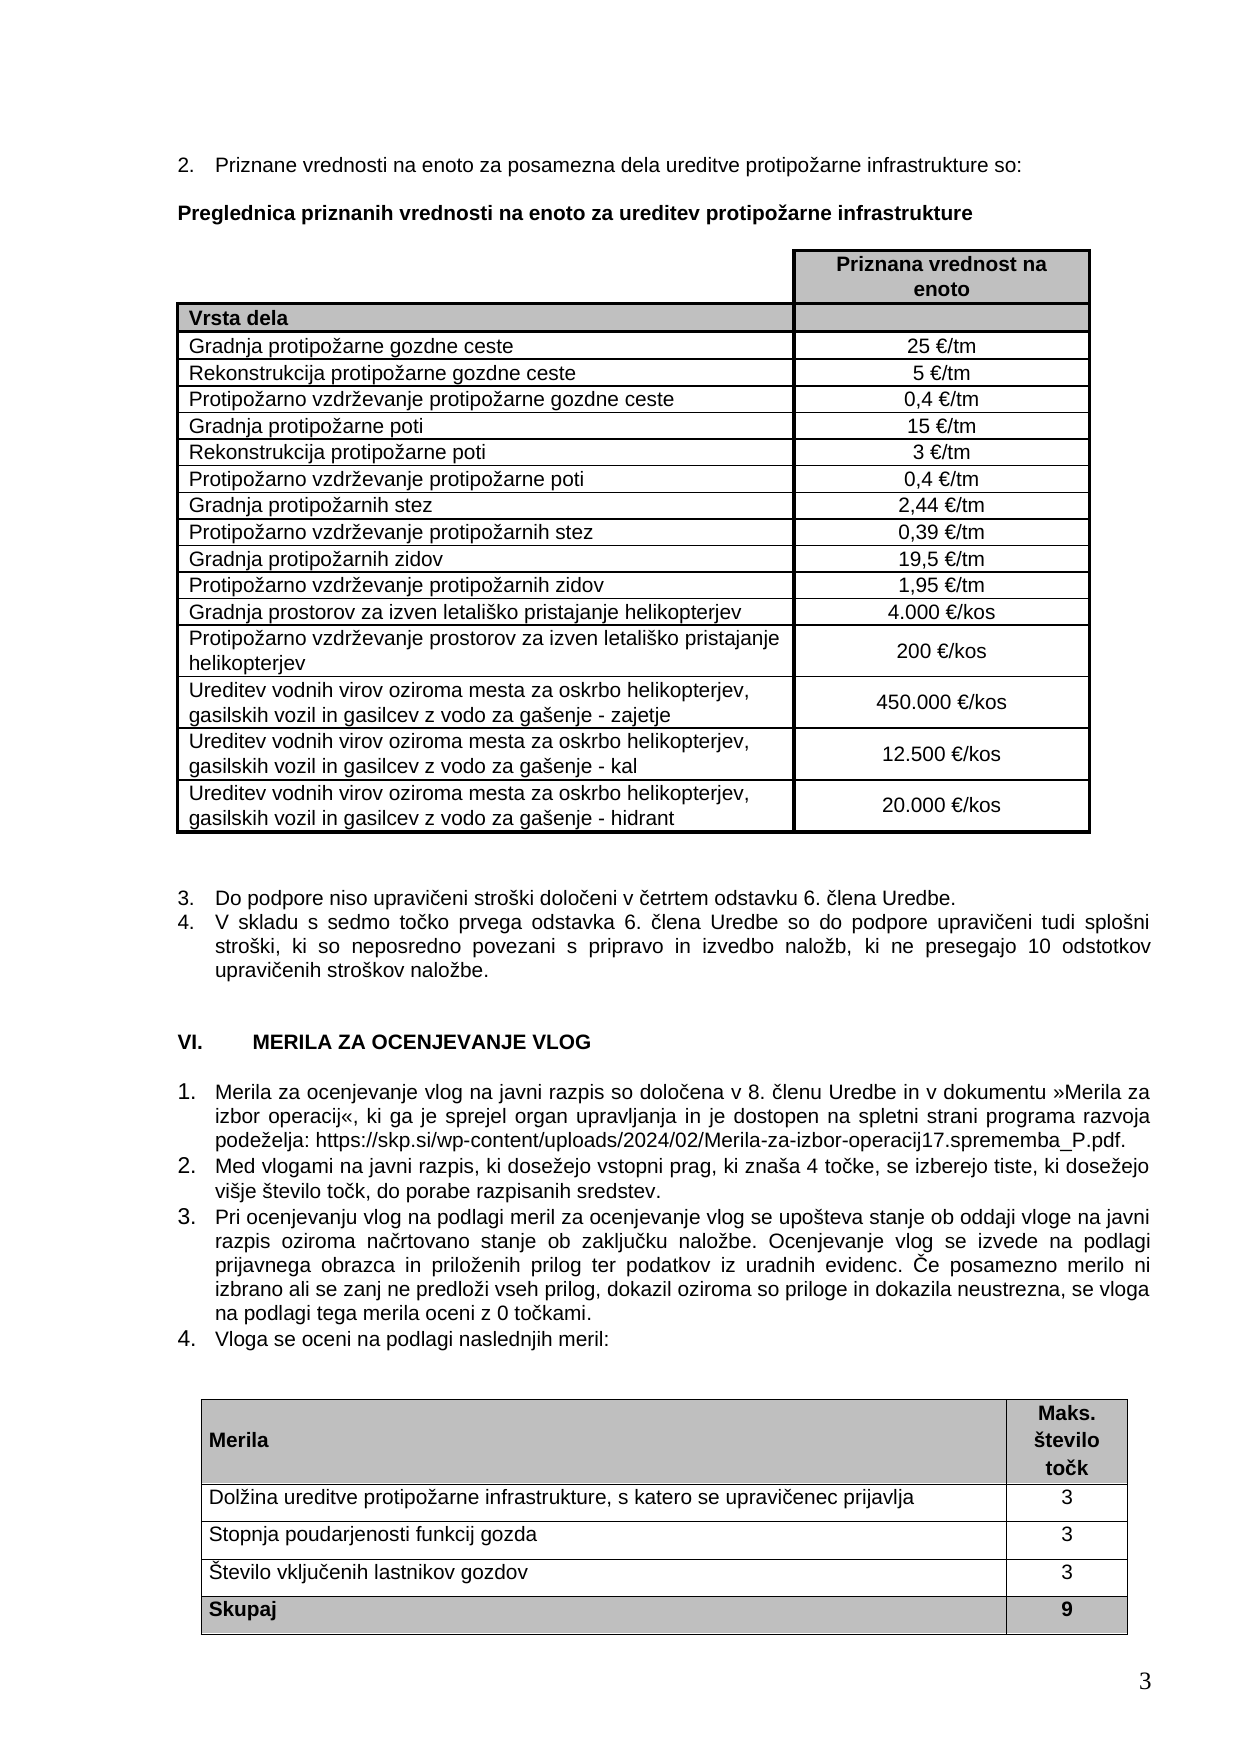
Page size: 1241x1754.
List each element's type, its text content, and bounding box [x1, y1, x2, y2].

table_cell 0,39 €/tm [796, 520, 1088, 544]
list Vloga se oceni na podlagi naslednjih meril: [177, 1325, 1152, 1351]
table_cell 450.000 €/kos [796, 677, 1088, 727]
table_header Merila [202, 1400, 1006, 1483]
table_cell 0,4 €/tm [796, 466, 1088, 491]
table_header Priznana vrednost na enoto [796, 252, 1088, 302]
table_cell 5 €/tm [796, 360, 1088, 385]
table_cell 3 [1007, 1522, 1127, 1558]
table_cell 20.000 €/kos [796, 781, 1088, 830]
table_cell 0,4 €/tm [796, 387, 1088, 412]
table_cell 3 [1007, 1485, 1127, 1521]
table_cell 3 [1007, 1560, 1127, 1596]
table_cell Ureditev vodnih virov oziroma mesta za oskrbo helikopterjev, gasilskih vozil in gasilcev z vodo za gašenje - kal [179, 729, 792, 779]
list V skladu s sedmo točko prvega odstavka 6. člena Uredbe so do podpore upravičeni tudi splošni stroški, ki so neposredno povezani s pripravo in izvedbo naložb, ki ne presegajo 10 odstotkov upravičenih stroškov naložbe. [177, 910, 1152, 982]
table_cell 3 €/tm [796, 440, 1088, 465]
table_header Maks. število točk [1007, 1400, 1127, 1483]
table_cell 25 €/tm [796, 333, 1088, 358]
list Do podpore niso upravičeni stroški določeni v četrtem odstavku 6. člena Uredbe. [177, 886, 1152, 910]
table_cell Protipožarno vzdrževanje protipožarne gozdne ceste [179, 387, 792, 412]
table_cell 9 [1007, 1597, 1127, 1633]
table_cell Gradnja prostorov za izven letališko pristajanje helikopterjev [179, 599, 792, 624]
table_cell 4.000 €/kos [796, 599, 1088, 624]
table_cell 200 €/kos [796, 626, 1088, 676]
table_cell Protipožarno vzdrževanje protipožarne poti [179, 466, 792, 491]
list Pri ocenjevanju vlog na podlagi meril za ocenjevanje vlog se upošteva stanje ob oddaji vloge na javni razpis oziroma načrtovano stanje ob zaključku naložbe. Ocenjevanje vlog se izvede na podlagi prijavnega obrazca in priloženih prilog ter podatkov iz uradnih evidenc. Če posamezno merilo ni izbrano ali se zanj ne predloži vseh prilog, dokazil oziroma so priloge in dokazila neustrezna, se vloga na podlagi tega merila oceni z 0 točkami. [177, 1203, 1152, 1325]
table_cell 15 €/tm [796, 413, 1088, 438]
table_cell Ureditev vodnih virov oziroma mesta za oskrbo helikopterjev, gasilskih vozil in gasilcev z vodo za gašenje - zajetje [179, 677, 792, 727]
table_cell Protipožarno vzdrževanje protipožarnih zidov [179, 573, 792, 598]
table_cell Gradnja protipožarnih zidov [179, 546, 792, 571]
table_cell Protipožarno vzdrževanje prostorov za izven letališko pristajanje helikopterjev [179, 626, 792, 676]
list Med vlogami na javni razpis, ki dosežejo vstopni prag, ki znaša 4 točke, se izberejo tiste, ki dosežejo višje število točk, do porabe razpisanih sredstev. [177, 1152, 1152, 1203]
table_cell Gradnja protipožarne gozdne ceste [179, 333, 792, 358]
table_cell Gradnja protipožarnih stez [179, 493, 792, 518]
table_cell Rekonstrukcija protipožarne poti [179, 440, 792, 465]
text Preglednica priznanih vrednosti na enoto za ureditev protipožarne infrastrukture [177, 201, 1152, 225]
list MERILA ZA OCENJEVANJE VLOG [177, 1030, 1152, 1054]
table_cell Število vključenih lastnikov gozdov [202, 1560, 1006, 1596]
list Merila za ocenjevanje vlog na javni razpis so določena v 8. členu Uredbe in v dokumentu »Merila za izbor operacij«, ki ga je sprejel organ upravljanja in je dostopen na spletni strani programa razvoja podeželja: https://skp.si/wp-content/uploads/2024/02/Merila-za-izbor-operacij17.sprememba_P.pdf. [177, 1078, 1152, 1152]
table_cell 19,5 €/tm [796, 546, 1088, 571]
table_cell Skupaj [202, 1597, 1006, 1633]
table_cell 2,44 €/tm [796, 493, 1088, 518]
table_cell Protipožarno vzdrževanje protipožarnih stez [179, 520, 792, 544]
table_cell Gradnja protipožarne poti [179, 413, 792, 438]
table_cell Stopnja poudarjenosti funkcij gozda [202, 1522, 1006, 1558]
table_cell Ureditev vodnih virov oziroma mesta za oskrbo helikopterjev, gasilskih vozil in gasilcev z vodo za gašenje - hidrant [179, 781, 792, 830]
table_cell 1,95 €/tm [796, 573, 1088, 598]
table_cell [796, 305, 1088, 330]
table_cell Vrsta dela [179, 305, 792, 330]
table_cell Dolžina ureditve protipožarne infrastrukture, s katero se upravičenec prijavlja [202, 1485, 1006, 1521]
list Priznane vrednosti na enoto za posamezna dela ureditve protipožarne infrastrukture so: [177, 153, 1152, 177]
table_cell 12.500 €/kos [796, 729, 1088, 779]
table_cell Rekonstrukcija protipožarne gozdne ceste [179, 360, 792, 385]
